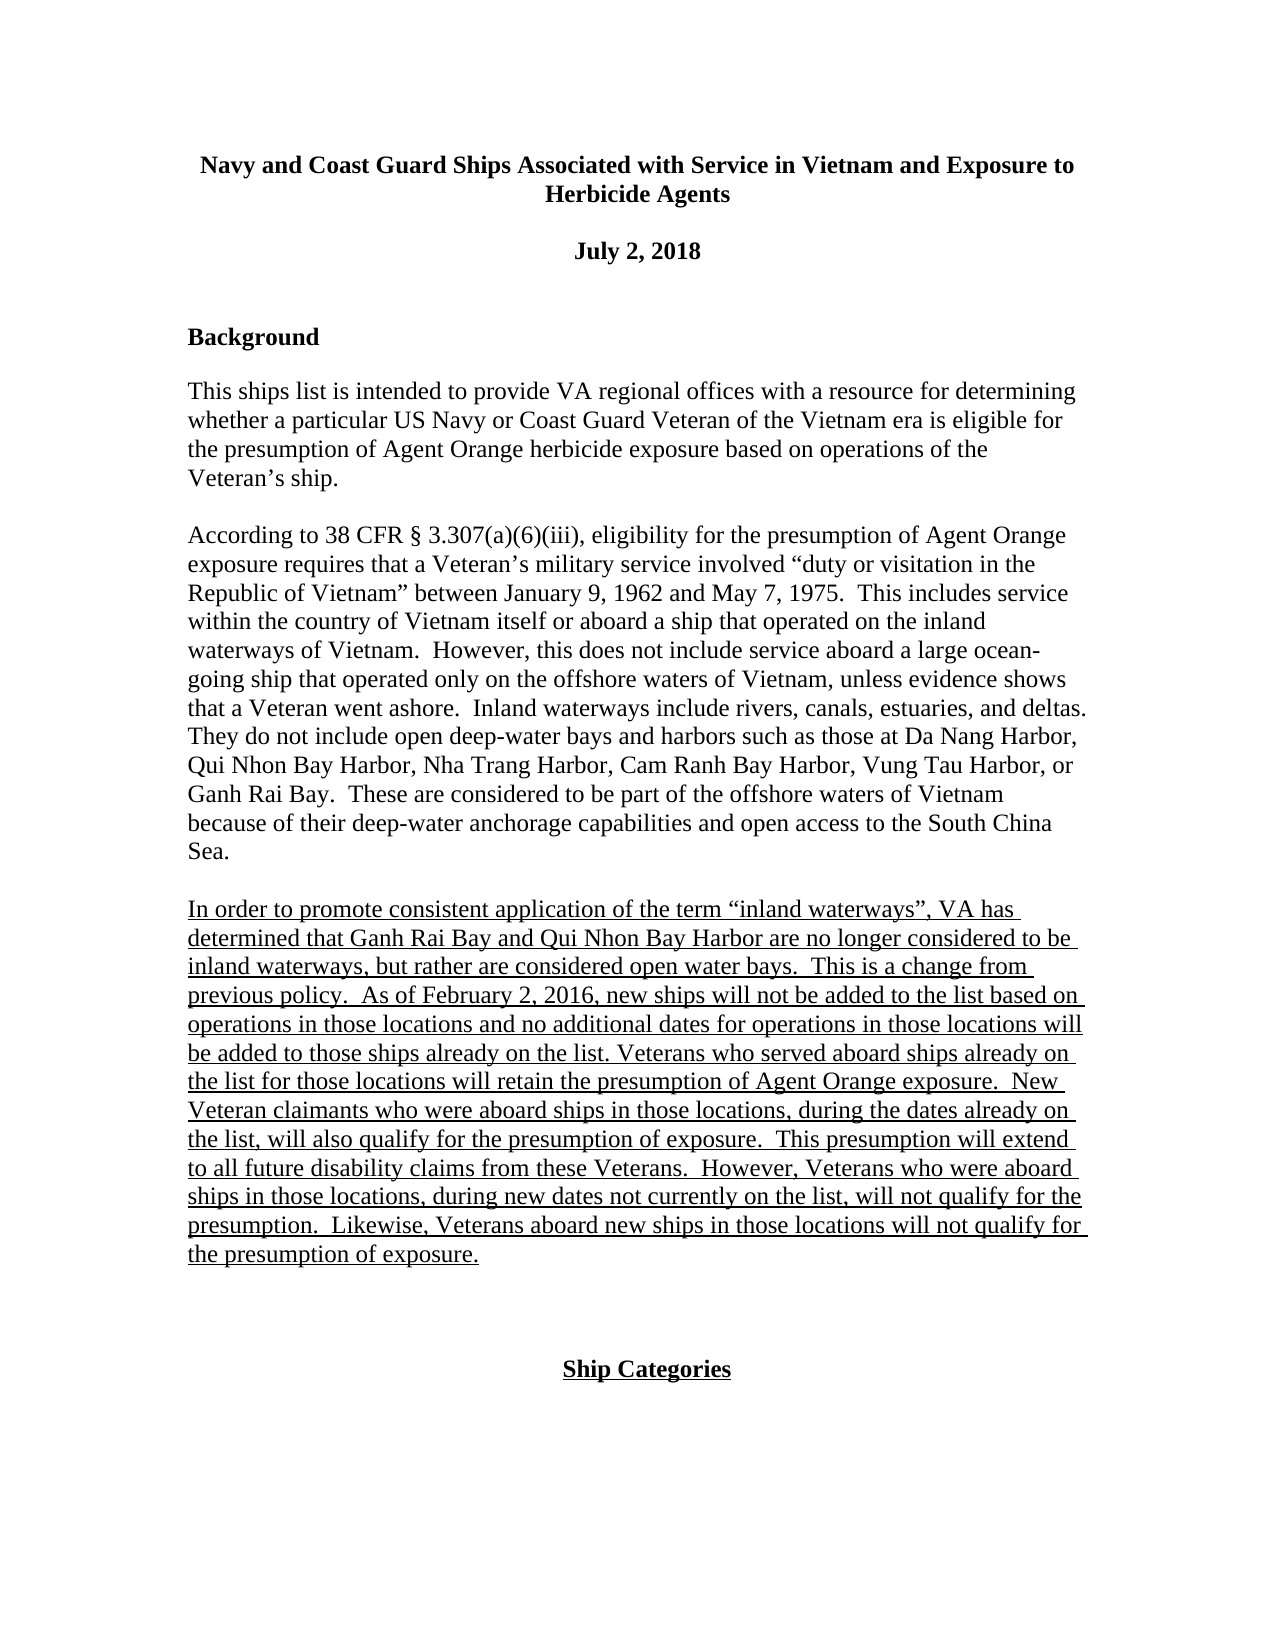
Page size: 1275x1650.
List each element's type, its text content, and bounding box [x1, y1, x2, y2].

text Navy and Coast Guard Ships Associated with Service in Vietnam and Exposure to Herbicide Agents [187, 150, 1087, 207]
text Ship Categories [487, 1354, 1087, 1383]
text This ships list is intended to provide VA regional offices with a resource for determining whether a particular US Navy or Coast Guard Veteran of the Vietnam era is eligible for the presumption of Agent Orange herbicide exposure based on operations of the Veteran’s ship. [187, 376, 1087, 491]
text According to 38 CFR § 3.307(a)(6)(iii), eligibility for the presumption of Agent Orange exposure requires that a Veteran’s military service involved “duty or visitation in the Republic of Vietnam” between January 9, 1962 and May 7, 1975. This includes service within the country of Vietnam itself or aboard a ship that operated on the inland waterways of Vietnam. However, this does not include service aboard a large ocean-going ship that operated only on the offshore waters of Vietnam, unless evidence shows that a Veteran went ashore. Inland waterways include rivers, canals, estuaries, and deltas. They do not include open deep-water bays and harbors such as those at Da Nang Harbor, Qui Nhon Bay Harbor, Nha Trang Harbor, Cam Ranh Bay Harbor, Vung Tau Harbor, or Ganh Rai Bay. These are considered to be part of the offshore waters of Vietnam because of their deep-water anchorage capabilities and open access to the South China Sea. [187, 520, 1087, 865]
text Background [187, 322, 1087, 351]
text In order to promote consistent application of the term “inland waterways”, VA has determined that Ganh Rai Bay and Qui Nhon Bay Harbor are no longer considered to be inland waterways, but rather are considered open water bays. This is a change from previous policy. As of February 2, 2016, new ships will not be added to the list based on operations in those locations and no additional dates for operations in those locations will be added to those ships already on the list. Veterans who served aboard ships already on the list for those locations will retain the presumption of Agent Orange exposure. New Veteran claimants who were aboard ships in those locations, during the dates already on the list, will also qualify for the presumption of exposure. This presumption will extend to all future disability claims from these Veterans. However, Veterans who were aboard ships in those locations, during new dates not currently on the list, will not qualify for the presumption. Likewise, Veterans aboard new ships in those locations will not qualify for the presumption of exposure. [187, 894, 1087, 1235]
text July 2, 2018 [187, 236, 1087, 265]
